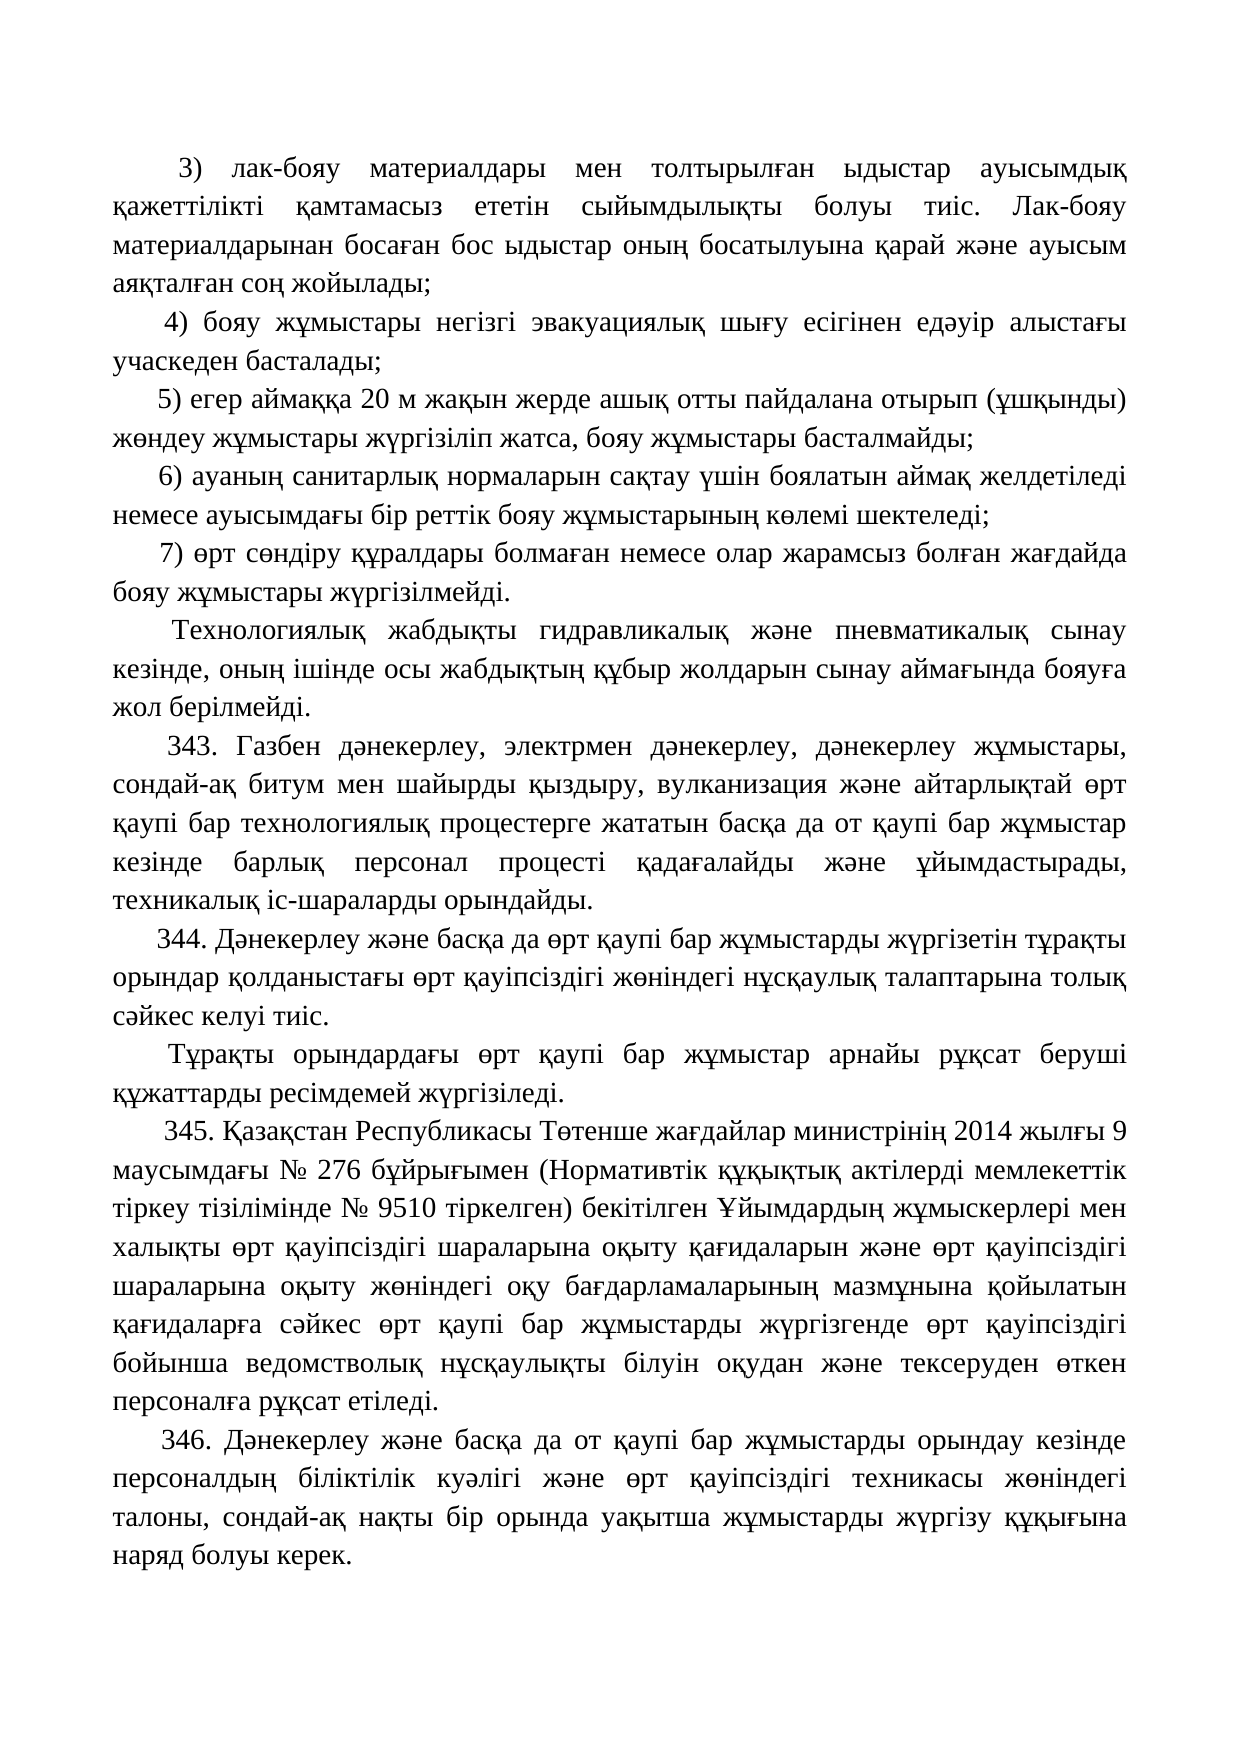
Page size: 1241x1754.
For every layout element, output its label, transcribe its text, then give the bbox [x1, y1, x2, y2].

text 345. Қазақстан Республикасы Төтенше жағдайлар министрінің 2014 жылғы 9 маусымдағы № 276 бұйрығымен (Нормативтік құқықтық актілерді мемлекеттік тіркеу тізілімінде № 9510 тіркелген) бекітілген Ұйымдардың жұмыскерлері мен халықты өрт қауіпсіздігі шараларына оқыту қағидаларын және өрт қауіпсіздігі шараларына оқыту жөніндегі оқу бағдарламаларының мазмұнына қойылатын қағидаларға сәйкес өрт қаупі бар жұмыстарды жүргізгенде өрт қауіпсіздігі бойынша ведомстволық нұсқаулықты білуін оқудан және тексеруден өткен персоналға рұқсат етіледі. [112, 1113, 1128, 1417]
text 346. Дәнекерлеу және басқа да от қаупі бар жұмыстарды орындау кезінде персоналдың біліктілік куәлігі және өрт қауіпсіздігі техникасы жөніндегі талоны, сондай-ақ нақты бір орында уақытша жұмыстарды жүргізу құқығына наряд болуы керек. [112, 1422, 1128, 1571]
text 7) өрт сөндіру құралдары болмаған немесе олар жарамсыз болған жағдайда бояу жұмыстары жүргізілмейді. [112, 535, 1128, 607]
text 6) ауаның санитарлық нормаларын сақтау үшін боялатын аймақ желдетіледі немесе ауысымдағы бір реттік бояу жұмыстарының көлемі шектеледі; [112, 458, 1128, 530]
text 343. Газбен дәнекерлеу, электрмен дәнекерлеу, дәнекерлеу жұмыстары, сондай-ақ битум мен шайырды қыздыру, вулканизация және айтарлықтай өрт қаупі бар технологиялық процестерге жататын басқа да от қаупі бар жұмыстар кезінде барлық персонал процесті қадағалайды және ұйымдастырады, техникалық іс-шараларды орындайды. [112, 728, 1128, 916]
text Тұрақты орындардағы өрт қаупі бар жұмыстар арнайы рұқсат беруші құжаттарды ресімдемей жүргізіледі. [112, 1036, 1128, 1108]
text Технологиялық жабдықты гидравликалық және пневматикалық сынау кезінде, оның ішінде осы жабдықтың құбыр жолдарын сынау аймағында бояуға жол берілмейді. [112, 612, 1128, 723]
text 344. Дәнекерлеу және басқа да өрт қаупі бар жұмыстарды жүргізетін тұрақты орындар қолданыстағы өрт қауіпсіздігі жөніндегі нұсқаулық талаптарына толық сәйкес келуі тиіс. [112, 921, 1128, 1031]
text 4) бояу жұмыстары негізгі эвакуациялық шығу есігінен едәуір алыстағы учаскеден басталады; [112, 304, 1128, 376]
text 5) егер аймаққа 20 м жақын жерде ашық отты пайдалана отырып (ұшқынды) жөндеу жұмыстары жүргізіліп жатса, бояу жұмыстары басталмайды; [112, 381, 1128, 453]
